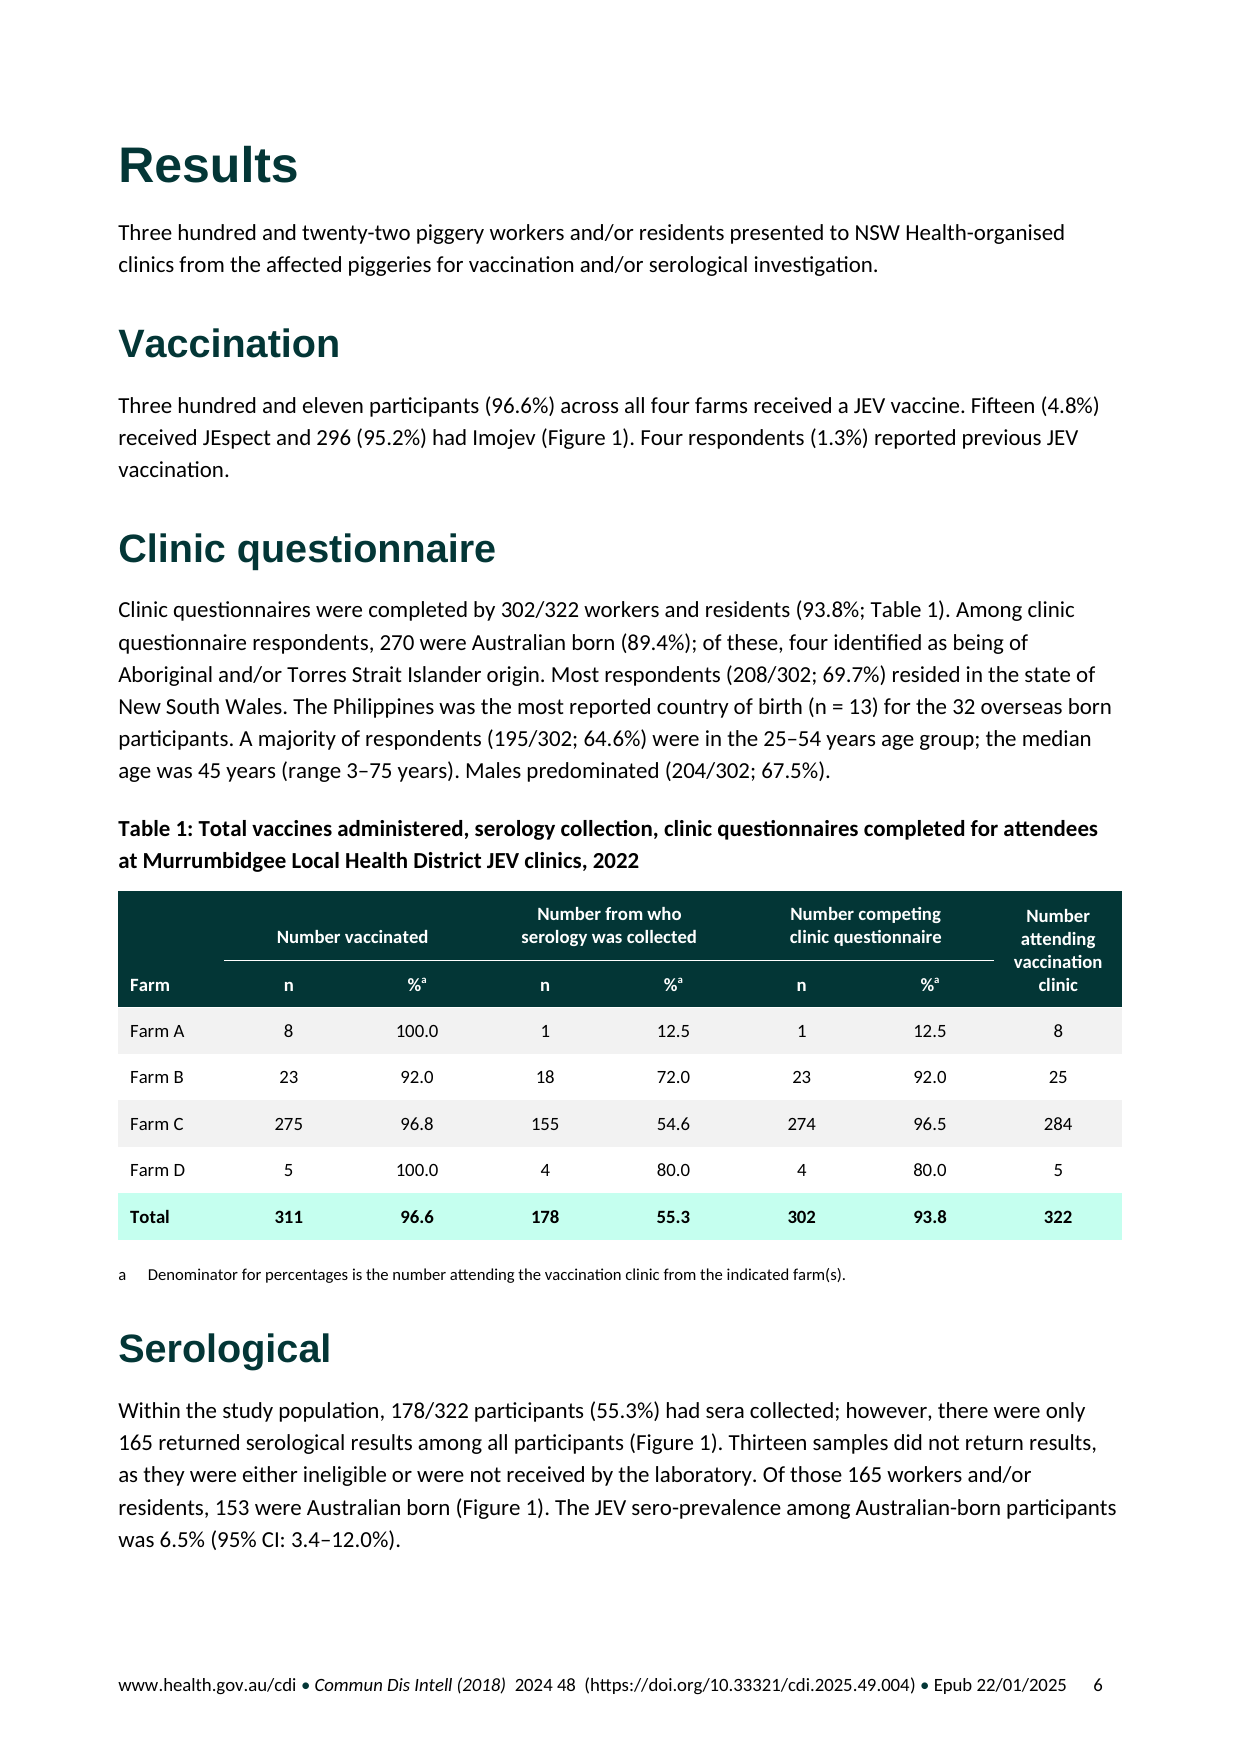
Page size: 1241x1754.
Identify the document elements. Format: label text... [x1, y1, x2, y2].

table_cell 72.0 [609, 1054, 737, 1100]
subtitle Results [118, 136, 1122, 193]
text Clinic questionnaires were completed by 302/322 workers and residents (93.8%; Table 1). Among clinic questionnaire respondents, 270 were Australian born (89.4%); of these, four identified as being of Aboriginal and/or Torres Strait Islander origin. Most respondents (208/302; 69.7%) resided in the state of New South Wales. The Philippines was the most reported country of birth (n = 13) for the 32 overseas born participants. A majority of respondents (195/302; 64.6%) were in the 25–54 years age group; the median age was 45 years (range 3–75 years). Males predominated (204/302; 67.5%). [118, 596, 1122, 784]
text a Denominator for percentages is the number attending the vaccination clinic from the indicated farm(s). [118, 1265, 1122, 1285]
table_header Number from who serology was collected [481, 891, 737, 960]
text Three hundred and eleven participants (96.6%) across all four farms received a JEV vaccine. Fifteen (4.8%) received JEspect and 296 (95.2%) had Imojev (Figure 1). Four respondents (1.3%) reported previous JEV vaccination. [118, 391, 1122, 483]
table_cell 100.0 [353, 1008, 481, 1054]
text Within the study population, 178/322 participants (55.3%) had sera collected; however, there were only 165 returned serological results among all participants (Figure 1). Thirteen samples did not return results, as they were either ineligible or were not received by the laboratory. Of those 165 workers and/or residents, 153 were Australian born (Figure 1). The JEV sero-prevalence among Australian-born participants was 6.5% (95% CI: 3.4–12.0%). [118, 1396, 1122, 1553]
table_cell 275 [224, 1100, 353, 1147]
table_cell n [737, 961, 866, 1007]
table_cell 80.0 [866, 1147, 994, 1193]
table_cell 302 [737, 1193, 866, 1240]
table_cell 1 [481, 1008, 609, 1054]
table_cell 284 [994, 1100, 1122, 1147]
table_cell 8 [224, 1008, 353, 1054]
table_cell 155 [481, 1100, 609, 1147]
table_cell 311 [224, 1193, 353, 1240]
table_cell 178 [481, 1193, 609, 1240]
title Table 1: Total vaccines administered, serology collection, clinic questionnaires completed for attendees at Murrumbidgee Local Health District JEV clinics, 2022 [118, 814, 1122, 874]
table_cell %a [353, 961, 481, 1007]
table_cell %a [609, 961, 737, 1007]
table_cell 96.6 [353, 1193, 481, 1240]
subtitle Clinic questionnaire [118, 525, 1122, 571]
table_cell %a [866, 961, 994, 1007]
table_cell 12.5 [866, 1008, 994, 1054]
table_cell 55.3 [609, 1193, 737, 1240]
table_cell 23 [224, 1054, 353, 1100]
table_cell 8 [994, 1008, 1122, 1054]
table_cell Farm D [118, 1147, 224, 1193]
table_cell 92.0 [866, 1054, 994, 1100]
table_cell 4 [481, 1147, 609, 1193]
table_cell 80.0 [609, 1147, 737, 1193]
subtitle Serological [118, 1326, 1122, 1371]
table_cell 18 [481, 1054, 609, 1100]
table_cell 322 [994, 1193, 1122, 1240]
subtitle Vaccination [118, 320, 1122, 366]
table_cell 274 [737, 1100, 866, 1147]
table_cell 1 [737, 1008, 866, 1054]
table_header Number vaccinated [224, 891, 481, 960]
table_header Number attending vaccination clinic [994, 891, 1122, 1007]
table_cell n [224, 961, 353, 1007]
table_cell Farm B [118, 1054, 224, 1100]
table_cell 23 [737, 1054, 866, 1100]
table_cell 54.6 [609, 1100, 737, 1147]
table_cell 100.0 [353, 1147, 481, 1193]
table_cell 96.8 [353, 1100, 481, 1147]
table_cell Farm C [118, 1100, 224, 1147]
table_cell 12.5 [609, 1008, 737, 1054]
table_header Farm [118, 891, 224, 1007]
text Three hundred and twenty-two piggery workers and/or residents presented to NSW Health-organised clinics from the affected piggeries for vaccination and/or serological investigation. [118, 218, 1122, 278]
table_cell Farm A [118, 1008, 224, 1054]
table_cell 5 [994, 1147, 1122, 1193]
table_cell 96.5 [866, 1100, 994, 1147]
table_cell 92.0 [353, 1054, 481, 1100]
table_cell 4 [737, 1147, 866, 1193]
table_cell n [481, 961, 609, 1007]
table_cell Total [118, 1193, 224, 1240]
table_cell 5 [224, 1147, 353, 1193]
table_cell 93.8 [866, 1193, 994, 1240]
table_header Number competing clinic questionnaire [737, 891, 994, 960]
table_cell 25 [994, 1054, 1122, 1100]
